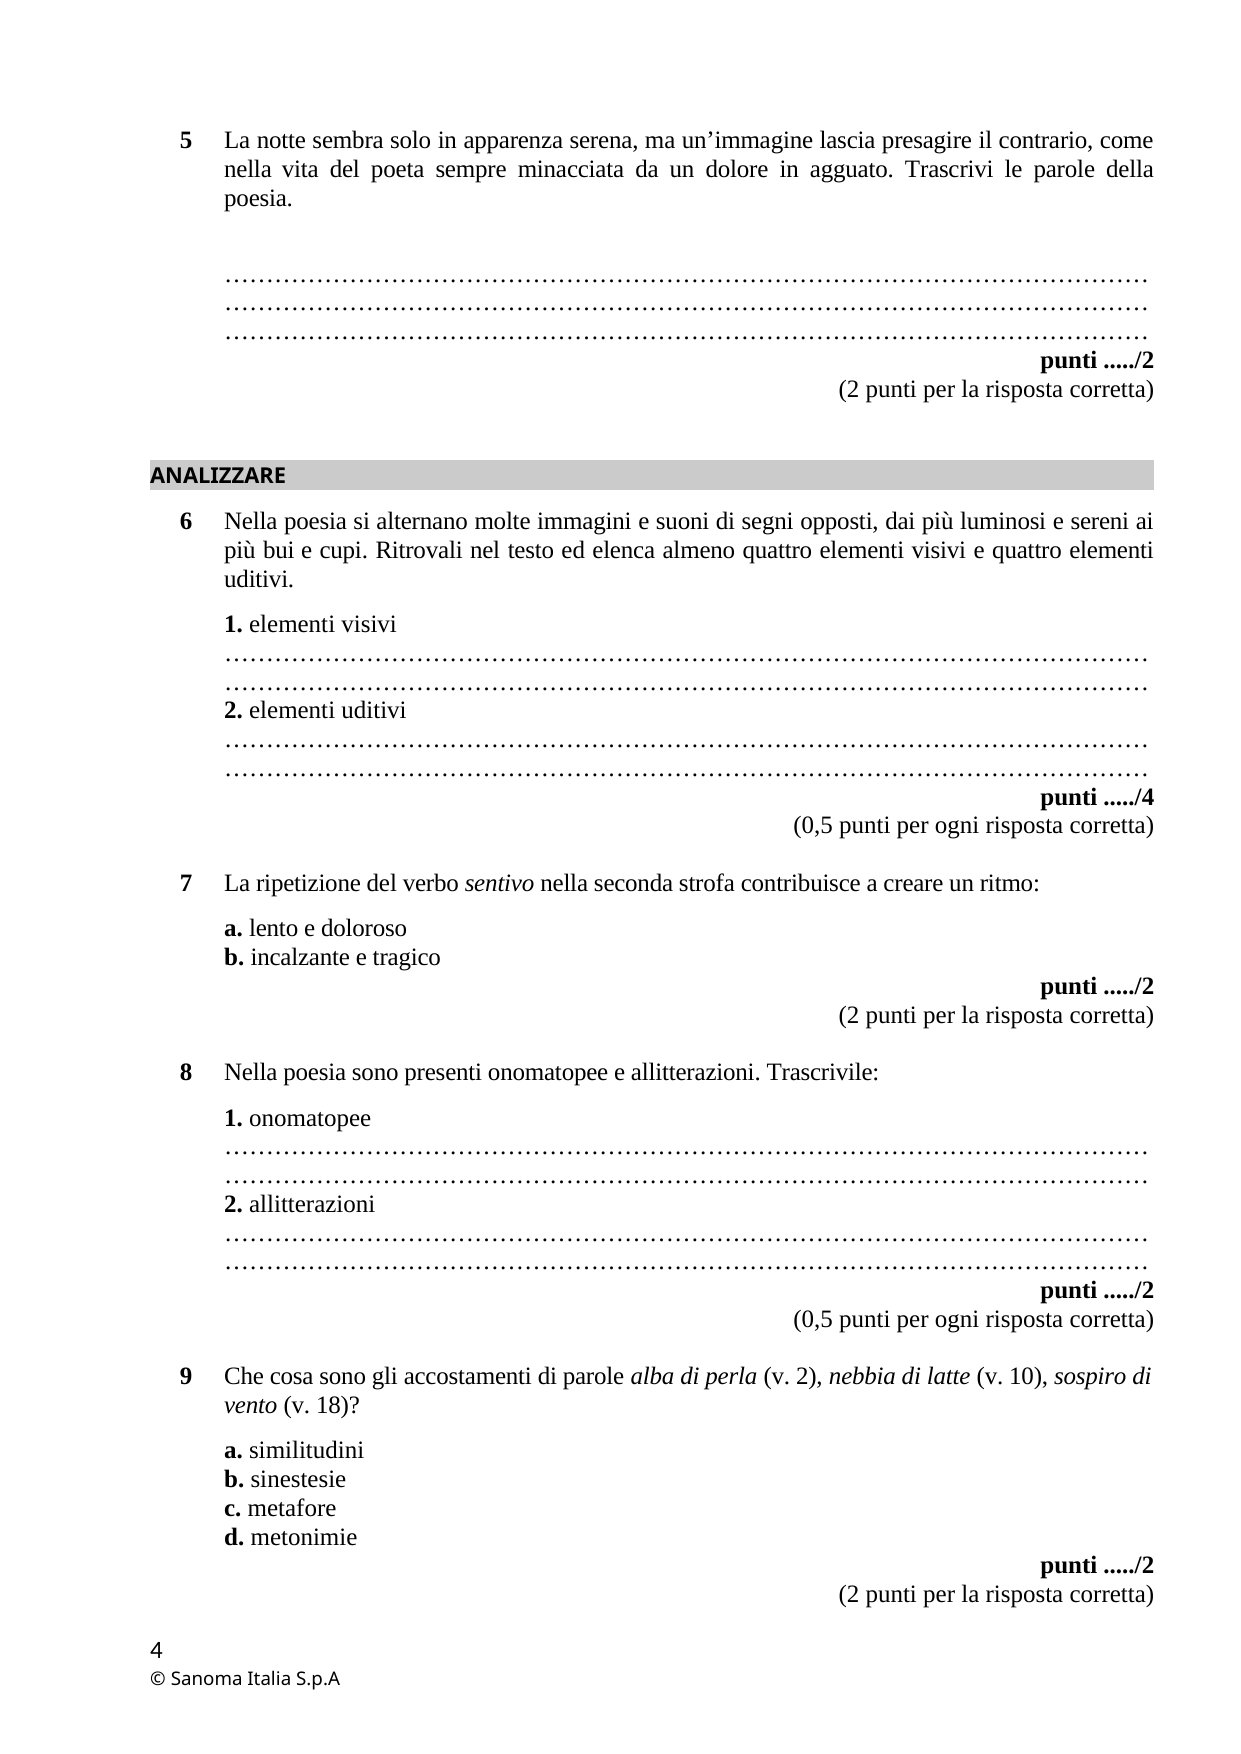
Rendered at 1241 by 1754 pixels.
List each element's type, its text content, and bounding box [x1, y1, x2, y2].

text 2. allitterazioni [179, 1189, 1154, 1218]
text ………………………………………………………………………………………………… [179, 1246, 1154, 1275]
text d. metonimie [179, 1522, 1154, 1551]
text a. similitudini [179, 1436, 1154, 1464]
text punti ...../2 [179, 1275, 1154, 1304]
text (2 punti per la risposta corretta) [179, 1579, 1154, 1608]
text 1. onomatopee [179, 1103, 1154, 1131]
text a. lento e doloroso [179, 913, 1154, 942]
text ………………………………………………………………………………………………… [179, 667, 1154, 696]
text ………………………………………………………………………………………………… [179, 1160, 1154, 1189]
text (2 punti per la risposta corretta) [179, 374, 1154, 402]
text 2. elementi uditivi [179, 696, 1154, 724]
text punti ...../2 [179, 1551, 1154, 1579]
text ANALIZZARE [150, 460, 1154, 490]
text 5 La notte sembra solo in apparenza serena, ma un’immagine lascia presagire il contrario, come nella vita del poeta sempre minacciata da un dolore in agguato. Trascrivi le parole della poesia. [179, 125, 1154, 211]
text ………………………………………………………………………………………………… [179, 753, 1154, 782]
text 1. elementi visivi [179, 609, 1154, 638]
text punti ...../2 [179, 345, 1154, 374]
text punti ...../2 [179, 971, 1154, 1000]
text b. sinestesie [179, 1464, 1154, 1493]
text punti ...../4 [179, 782, 1154, 811]
text …………………………………………………………………………………………………………………………………………………………………………………………………… ………………………………………………………………………………………………… [179, 228, 1154, 345]
text c. metafore [179, 1493, 1154, 1522]
text 7 La ripetizione del verbo sentivo nella seconda strofa contribuisce a creare un ritmo: [179, 868, 1154, 897]
text (2 punti per la risposta corretta) [179, 1000, 1154, 1028]
text 6 Nella poesia si alternano molte immagini e suoni di segni opposti, dai più luminosi e sereni ai più bui e cupi. Ritrovali nel testo ed elenca almeno quattro elementi visivi e quattro elementi uditivi. [179, 506, 1154, 593]
text ………………………………………………………………………………………………… [179, 1218, 1154, 1246]
text (0,5 punti per ogni risposta corretta) [179, 811, 1154, 839]
text (0,5 punti per ogni risposta corretta) [179, 1304, 1154, 1333]
text 9 Che cosa sono gli accostamenti di parole alba di perla (v. 2), nebbia di latte (v. 10), sospiro di vento (v. 18)? [179, 1361, 1154, 1419]
text 8 Nella poesia sono presenti onomatopee e allitterazioni. Trascrivile: [179, 1057, 1154, 1086]
text ………………………………………………………………………………………………… [179, 638, 1154, 667]
text ………………………………………………………………………………………………… [179, 1131, 1154, 1160]
text b. incalzante e tragico [179, 942, 1154, 971]
text ………………………………………………………………………………………………… [179, 724, 1154, 753]
